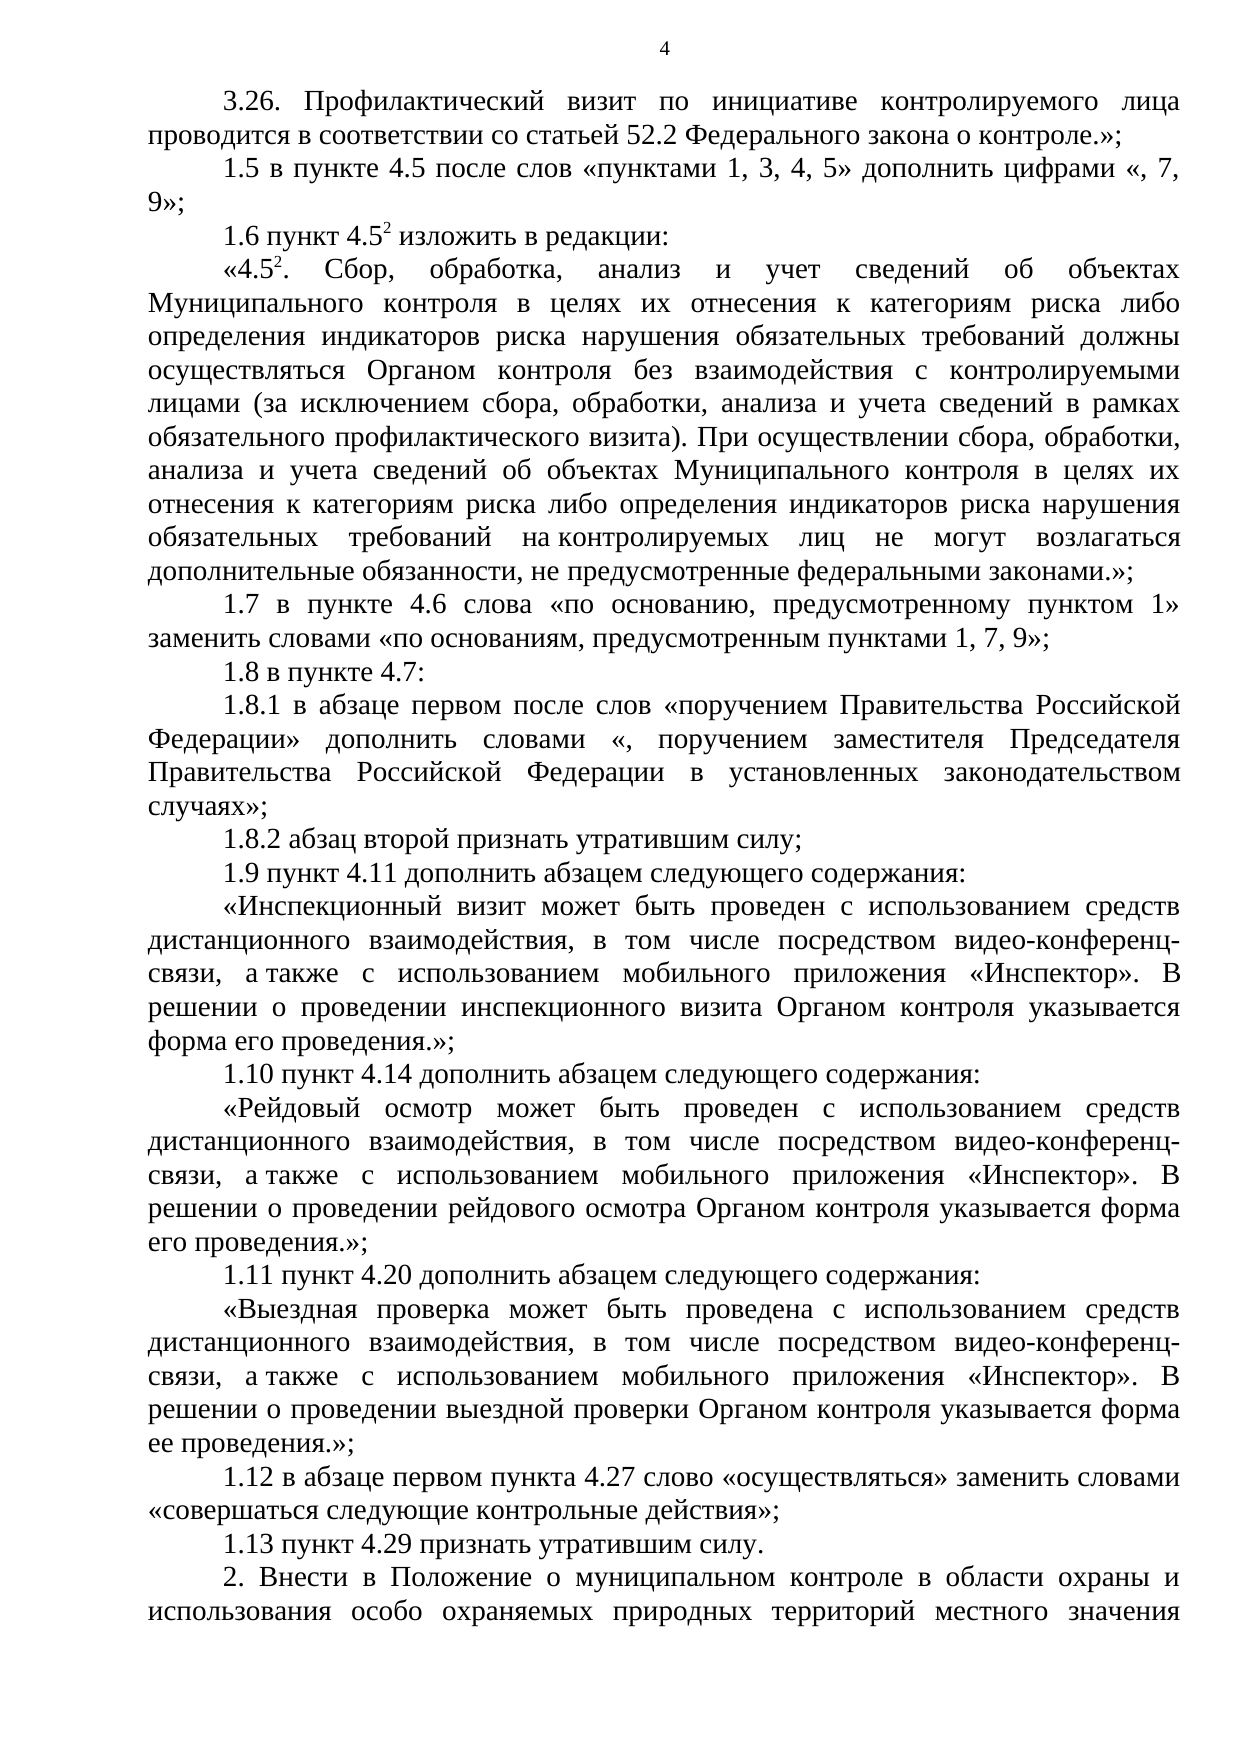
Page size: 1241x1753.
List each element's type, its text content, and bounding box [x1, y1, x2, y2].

text «4.52. Сбор, обработка, анализ и учет сведений об объектах Муниципального контроля в целях их отнесения к категориям риска либо определения индикаторов риска нарушения обязательных требований должны осуществляться Органом контроля без взаимодействия с контролируемыми лицами (за исключением сбора, обработки, анализа и учета сведений в рамках обязательного профилактического визита). При осуществлении сбора, обработки, анализа и учета сведений об объектах Муниципального контроля в целях их отнесения к категориям риска либо определения индикаторов риска нарушения обязательных требований на контролируемых лиц не могут возлагаться дополнительные обязанности, не предусмотренные федеральными законами.»; [148, 251, 1181, 587]
text 3.26. Профилактический визит по инициативе контролируемого лица проводится в соответствии со статьей 52.2 Федерального закона о контроле.»; [148, 83, 1181, 151]
text 1.13 пункт 4.29 признать утратившим силу. [148, 1526, 1181, 1559]
text 1.12 в абзаце первом пункта 4.27 слово «осуществляться» заменить словами «совершаться следующие контрольные действия»; [148, 1459, 1181, 1526]
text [148, 1559, 1181, 1626]
text 1.8.2 абзац второй признать утратившим силу; [148, 821, 1181, 855]
text 1.7 в пункте 4.6 слова «по основанию, предусмотренному пунктом 1» заменить словами «по основаниям, предусмотренным пунктами 1, 7, 9»; [148, 587, 1181, 654]
text 1.10 пункт 4.14 дополнить абзацем следующего содержания: [148, 1056, 1181, 1090]
text 1.8 в пункте 4.7: [148, 654, 1181, 687]
text 1.8.1 в абзаце первом после слов «поручением Правительства Российской Федерации» дополнить словами «, поручением заместителя Председателя Правительства Российской Федерации в установленных законодательством случаях»; [148, 687, 1181, 821]
text 1.9 пункт 4.11 дополнить абзацем следующего содержания: [148, 855, 1181, 888]
text «Выездная проверка может быть проведена с использованием средств дистанционного взаимодействия, в том числе посредством видео-конференц-связи, а также с использованием мобильного приложения «Инспектор». В решении о проведении выездной проверки Органом контроля указывается форма ее проведения.»; [148, 1291, 1181, 1459]
text 1.6 пункт 4.52 изложить в редакции: [148, 218, 1181, 251]
text «Инспекционный визит может быть проведен с использованием средств дистанционного взаимодействия, в том числе посредством видео-конференц-связи, а также с использованием мобильного приложения «Инспектор». В решении о проведении инспекционного визита Органом контроля указывается форма его проведения.»; [148, 888, 1181, 1056]
text «Рейдовый осмотр может быть проведен с использованием средств дистанционного взаимодействия, в том числе посредством видео-конференц-связи, а также с использованием мобильного приложения «Инспектор». В решении о проведении рейдового осмотра Органом контроля указывается форма его проведения.»; [148, 1090, 1181, 1257]
text 1.5 в пункте 4.5 после слов «пунктами 1, 3, 4, 5» дополнить цифрами «, 7, 9»; [148, 151, 1181, 218]
text 1.11 пункт 4.20 дополнить абзацем следующего содержания: [148, 1257, 1181, 1291]
